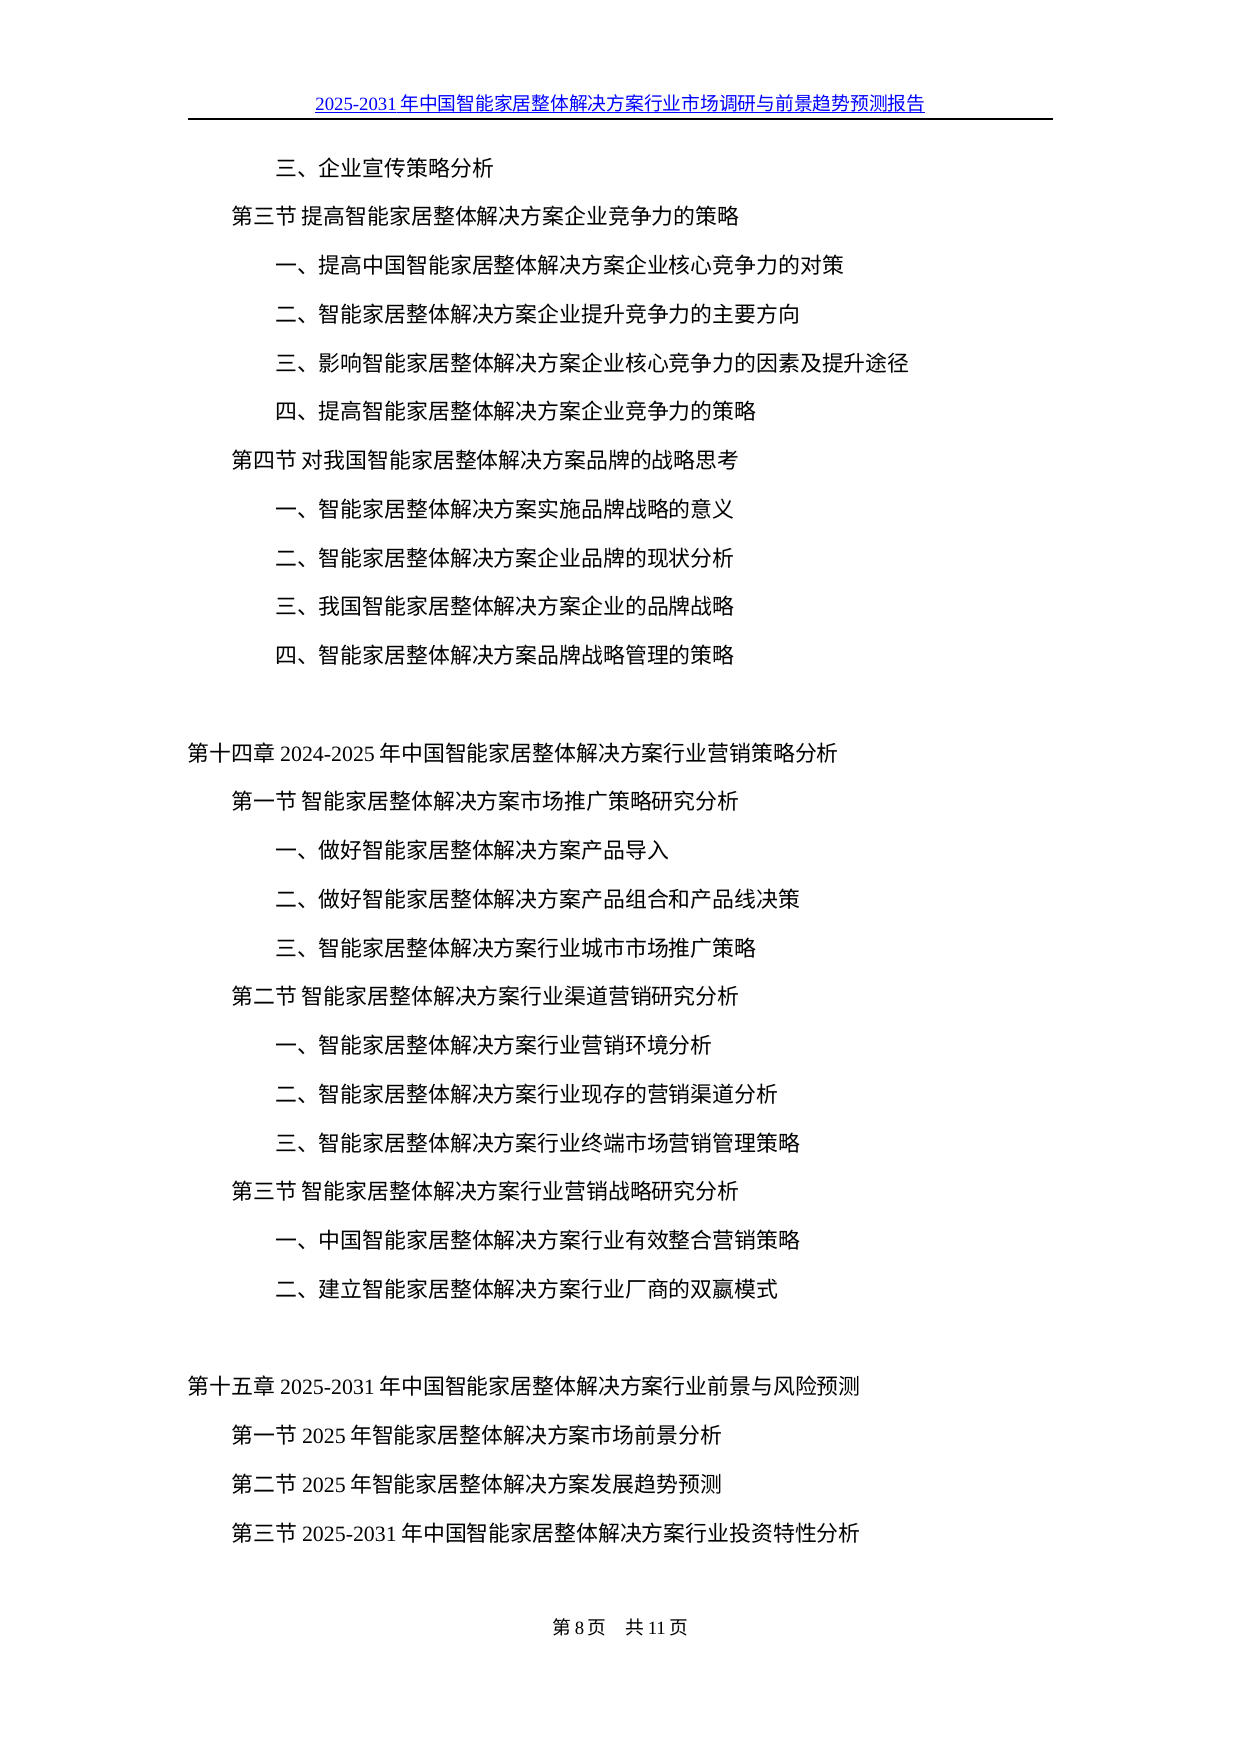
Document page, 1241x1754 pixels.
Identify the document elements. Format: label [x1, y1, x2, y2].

text [187, 150, 1053, 1548]
